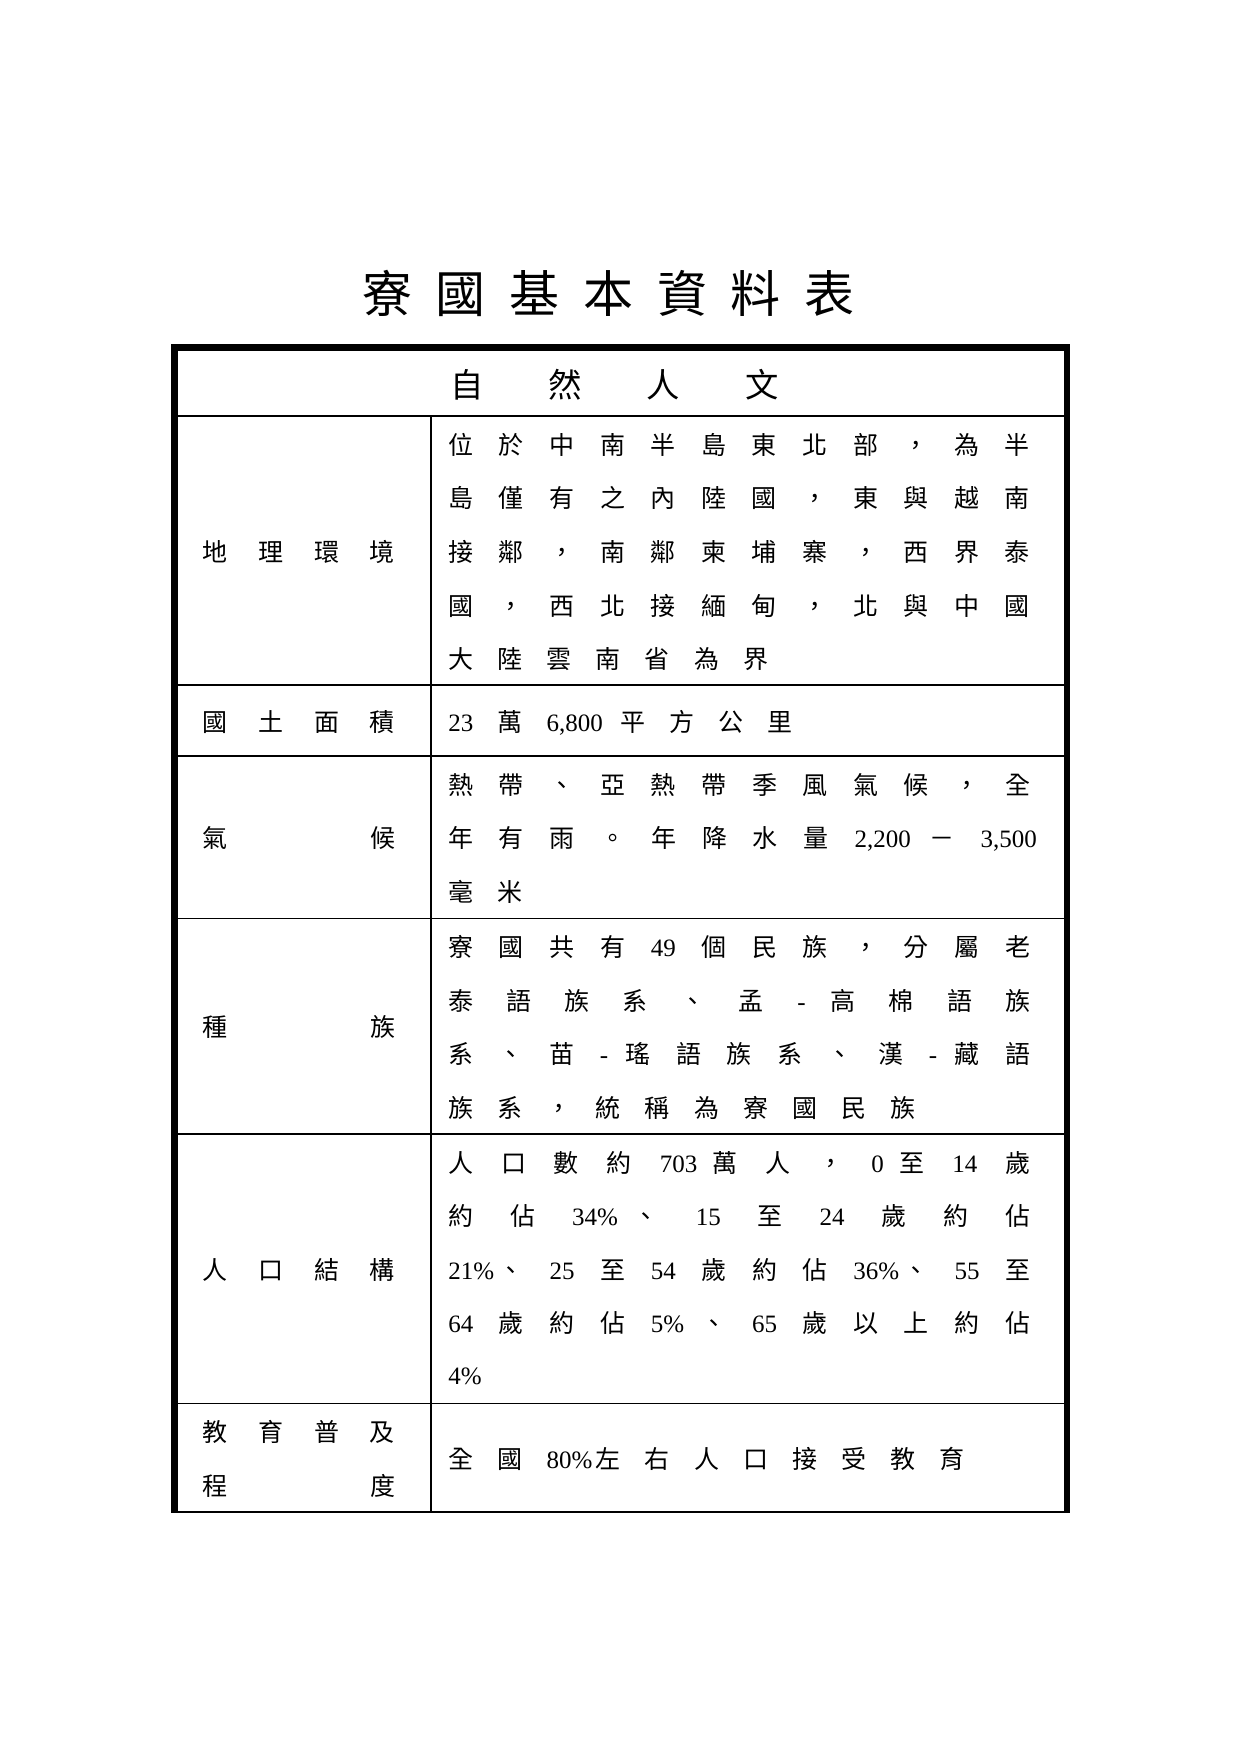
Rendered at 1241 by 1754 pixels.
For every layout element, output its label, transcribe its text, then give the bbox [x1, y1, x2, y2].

table_cell 地理環境 [178, 417, 430, 684]
text 寮國基本資料表 [178, 237, 1063, 344]
table_header 自 然 人 文 [178, 351, 1064, 415]
table_cell 教育普及程度 [178, 1404, 430, 1511]
table_cell 人口結構 [178, 1135, 430, 1402]
table_cell 熱帶、亞熱帶季風氣候，全年有雨。年降水量2,200－3,500毫米 [432, 757, 1064, 917]
table_cell 人口數約703萬人，0至14歲約佔34%、15至24歲約佔21%、25至54歲約佔36%、55至64歲約佔5%、65歲以上約佔4% [432, 1135, 1064, 1402]
table_cell 23萬6,800平方公里 [432, 686, 1064, 755]
table_cell 位於中南半島東北部，為半島僅有之內陸國，東與越南接鄰，南鄰柬埔寨，西界泰國，西北接緬甸，北與中國大陸雲南省為界 [432, 417, 1064, 684]
table_cell 氣候 [178, 757, 430, 917]
table_cell 寮國共有49個民族，分屬老泰語族系、孟-高棉語族系、苗-瑤語族系、漢-藏語族系，統稱為寮國民族 [432, 919, 1064, 1133]
table_cell 國土面積 [178, 686, 430, 755]
table_cell 種族 [178, 919, 430, 1133]
table_cell 全國80%左右人口接受教育 [432, 1404, 1064, 1511]
